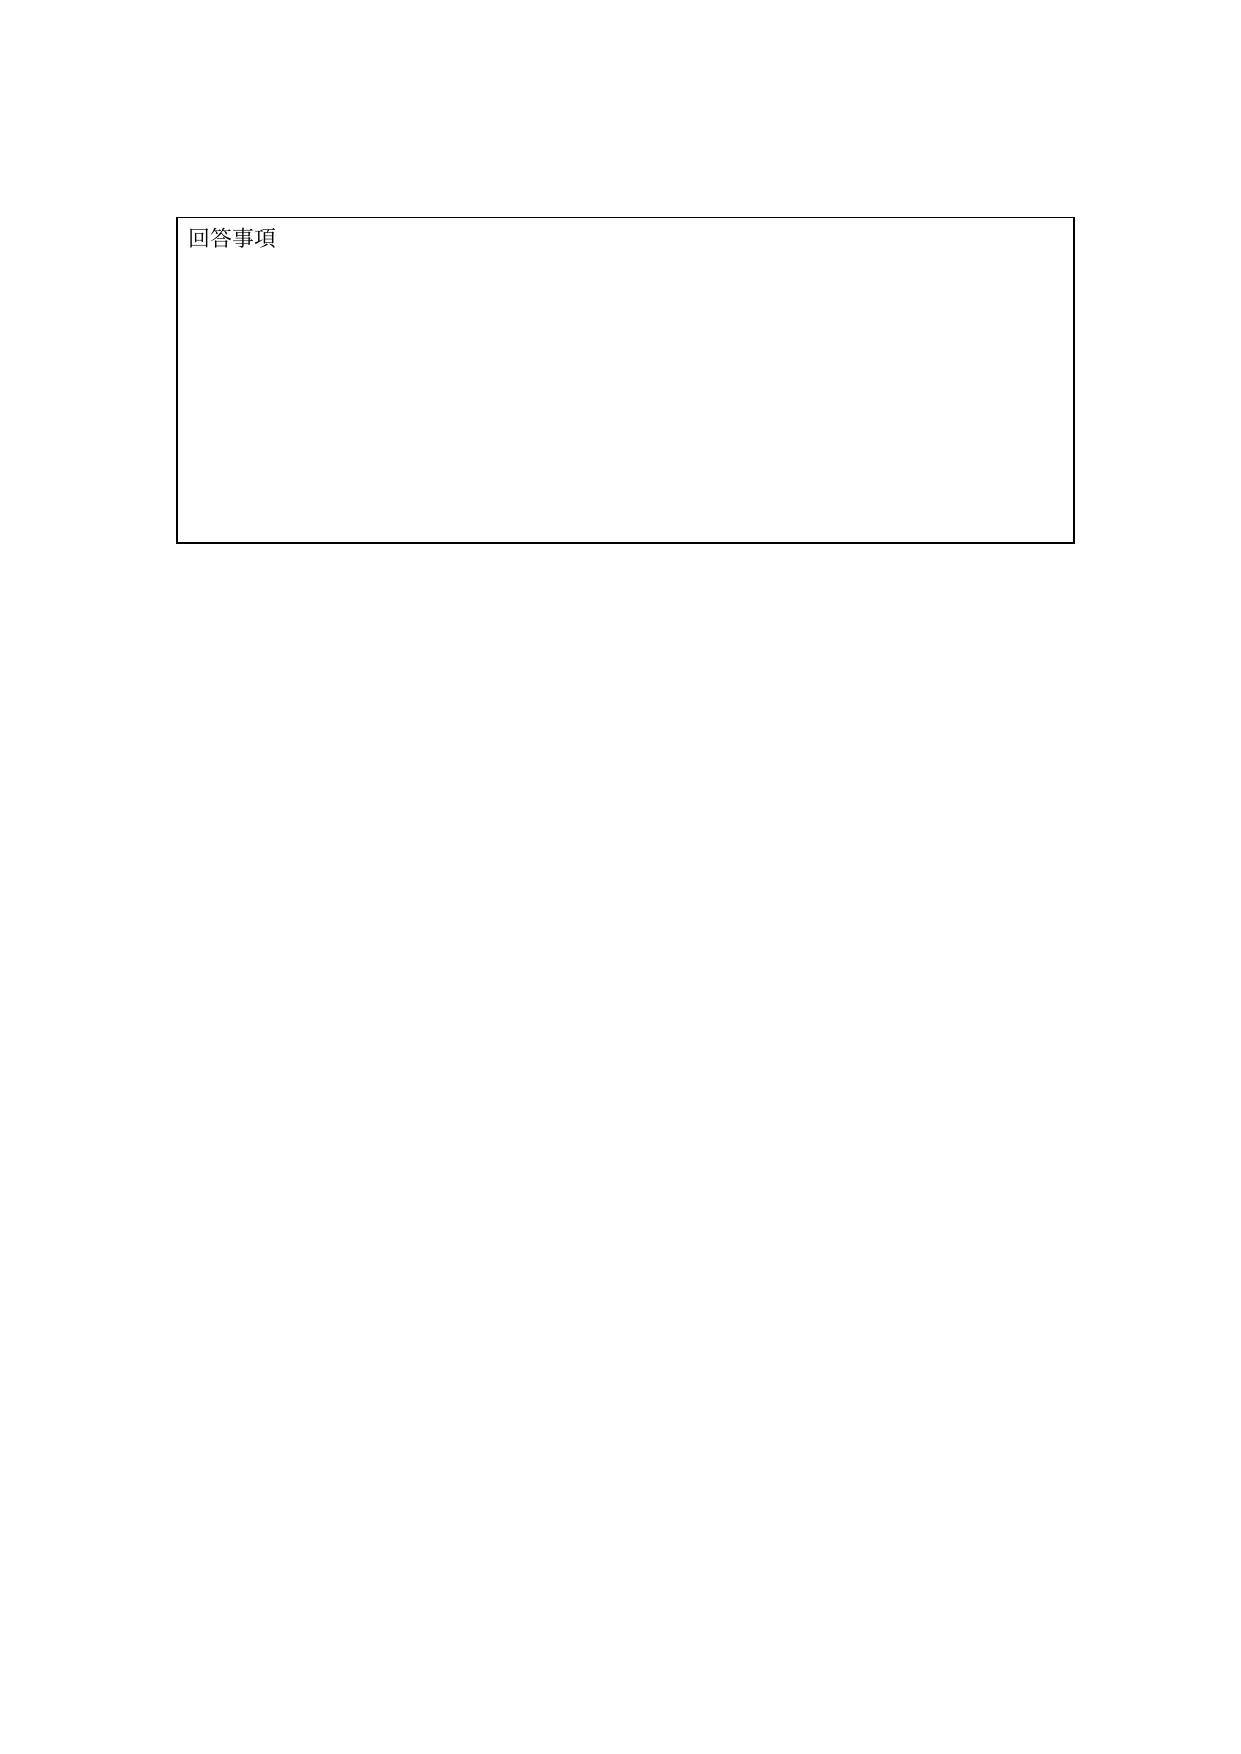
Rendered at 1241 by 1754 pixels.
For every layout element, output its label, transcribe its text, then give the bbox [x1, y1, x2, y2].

table_cell 回答事項 [178, 218, 1073, 542]
